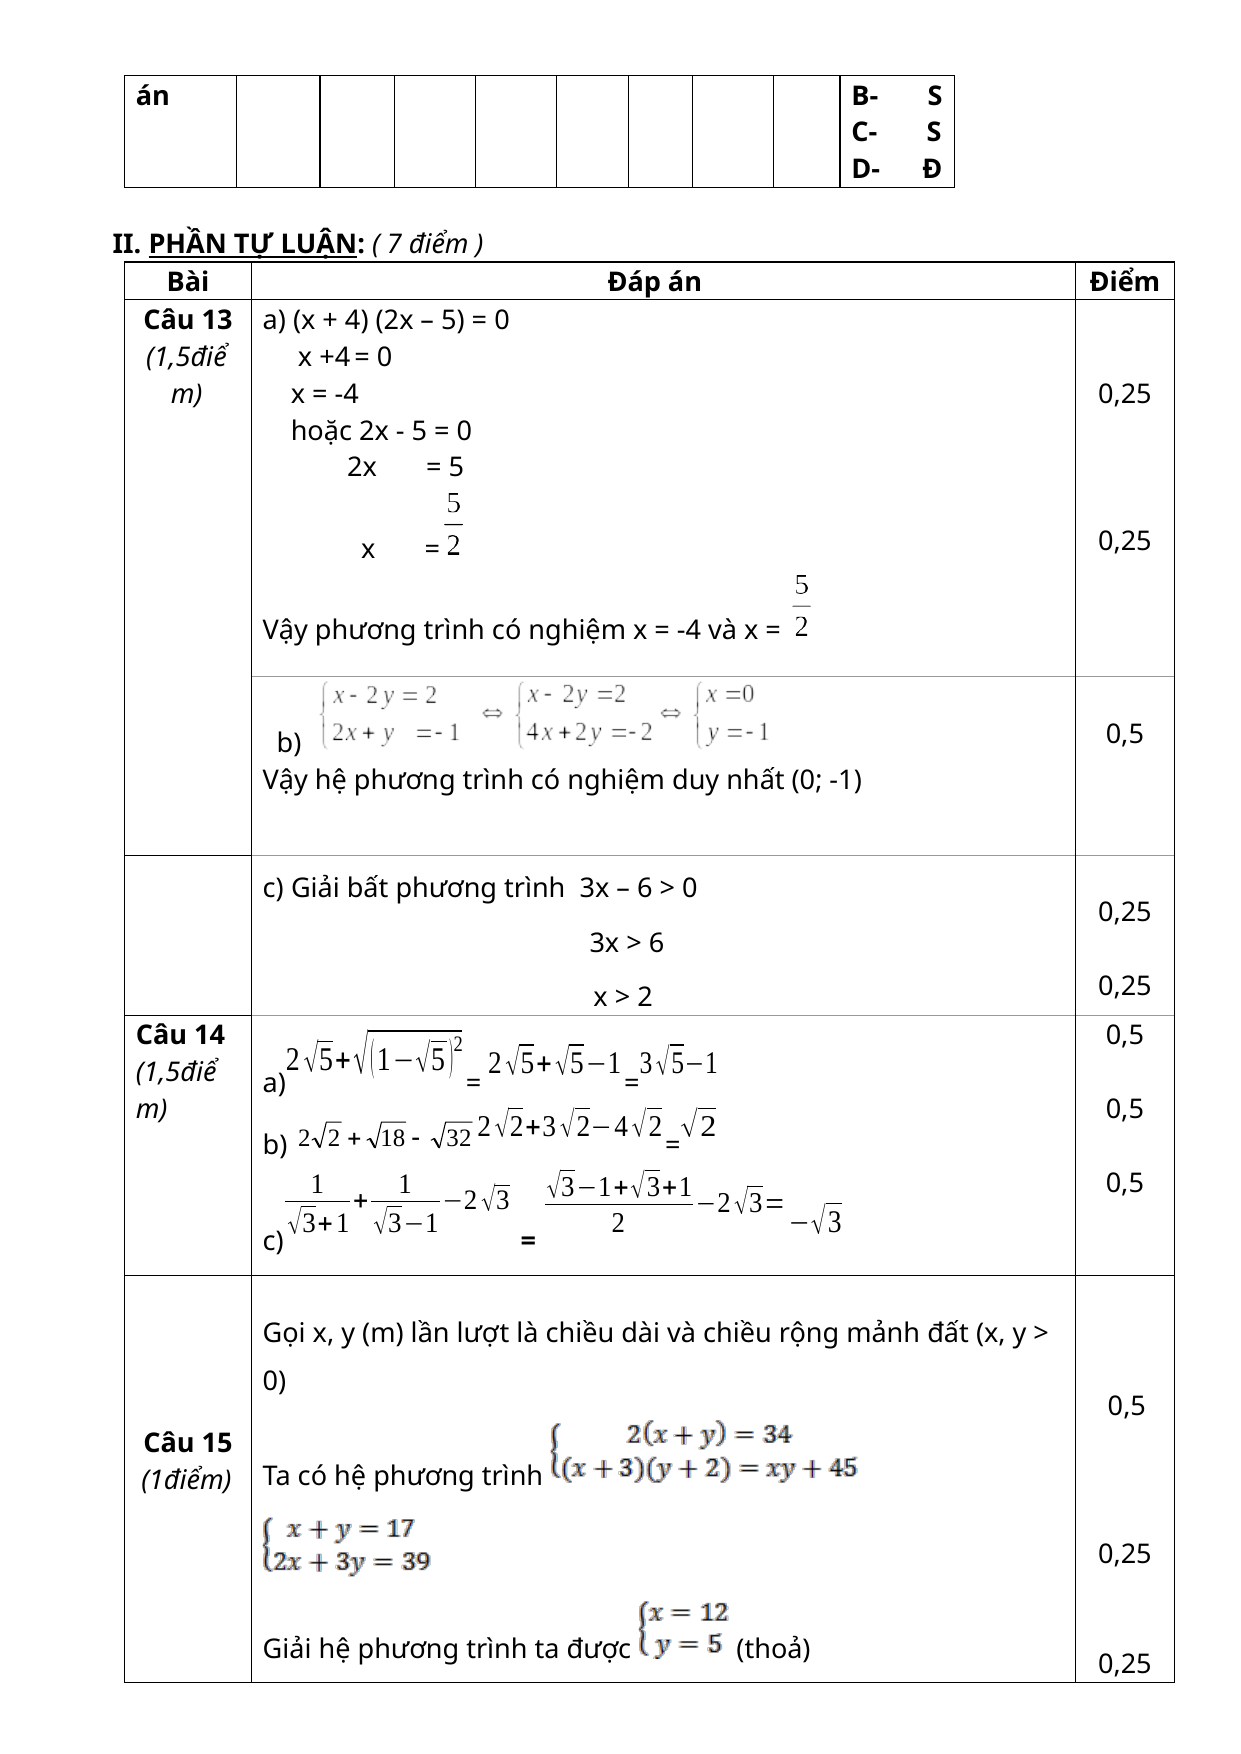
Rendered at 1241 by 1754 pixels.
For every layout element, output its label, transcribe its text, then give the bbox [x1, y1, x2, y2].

table_cell Đáp án [125, 76, 236, 187]
picture [262, 1504, 432, 1578]
table_cell 0,5 0,25 0,25 [1076, 1276, 1174, 1682]
table_cell A [395, 76, 475, 187]
table_cell D [693, 76, 773, 187]
table_cell [125, 856, 251, 1015]
table_cell 0,25 0,25 [1076, 300, 1174, 676]
table_cell Câu 14 (1,5điểm) [125, 1016, 251, 1275]
table_cell c) Giải bất phương trình 3x – 6 > 0 3x > 6 x > 2 [252, 856, 1075, 1015]
table_cell C [629, 76, 692, 187]
table_cell b) Vậy hệ phương trình có nghiệm duy nhất (0; -1) [252, 677, 1075, 854]
table_cell D [774, 76, 839, 187]
table_cell Câu 13 (1,5điểm) [125, 300, 251, 854]
table_header Đáp án [252, 263, 1075, 299]
table_cell B [476, 76, 556, 187]
table_header Bài [125, 263, 251, 299]
picture [638, 1586, 729, 1659]
table_cell a)= = b) = c) = [252, 1016, 1075, 1275]
table_header Điểm [1076, 263, 1174, 299]
table_cell C [237, 76, 319, 187]
table_cell 0,25 0,25 [1076, 856, 1174, 1015]
table_cell 0,5 0,5 0,5 [1076, 1016, 1174, 1275]
table_cell Câu 15 (1điểm) [125, 1276, 251, 1682]
table_cell B [321, 76, 394, 187]
picture [550, 1408, 859, 1486]
table_cell C [557, 76, 628, 187]
table_cell 0,5 [1076, 677, 1174, 854]
table_cell A- Đ B- S C- S D- Đ [841, 76, 954, 187]
text II. PHẦN TỰ LUẬN: ( 7 điểm ) [112, 224, 1165, 261]
table_cell a) (x + 4) (2x – 5) = 0 x +4 = 0 x = -4 hoặc 2x - 5 = 0 2x = 5 x = Vậy phương trình có nghiệm x = -4 và x = [252, 300, 1075, 676]
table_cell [252, 1276, 1075, 1682]
